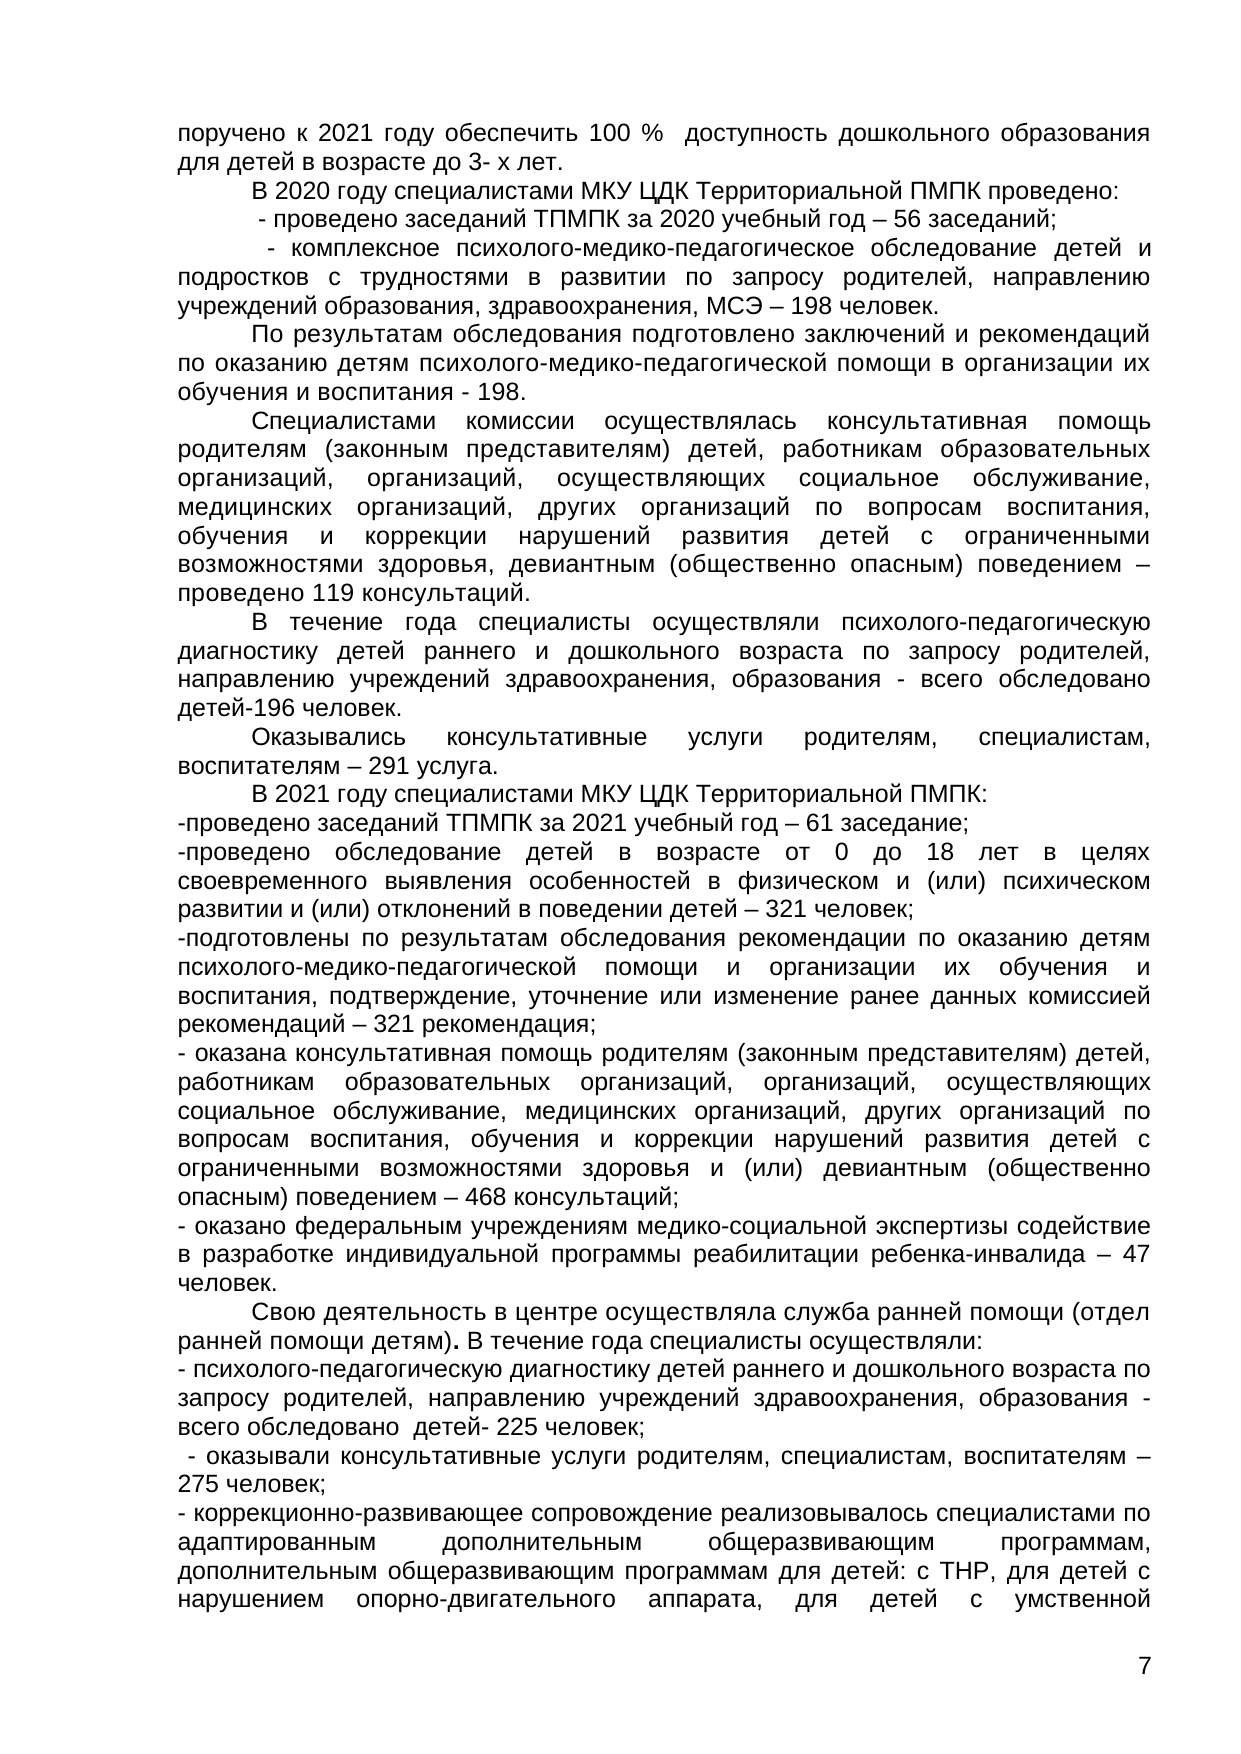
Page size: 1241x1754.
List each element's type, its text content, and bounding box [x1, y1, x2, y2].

text Специалистами комиссии осуществлялась консультативная помощь родителям (законным представителям) детей, работникам образовательных организаций, организаций, осуществляющих социальное обслуживание, медицинских организаций, других организаций по вопросам воспитания, обучения и коррекции нарушений развития детей с ограниченными возможностями здоровья, девиантным (общественно опасным) поведением – проведено 119 консультаций. [177, 406, 1152, 607]
text - оказана консультативная помощь родителям (законным представителям) детей, работникам образовательных организаций, организаций, осуществляющих социальное обслуживание, медицинских организаций, других организаций по вопросам воспитания, обучения и коррекции нарушений развития детей с ограниченными возможностями здоровья и (или) девиантным (общественно опасным) поведением – 468 консультаций; [177, 1038, 1152, 1211]
text В 2021 году специалистами МКУ ЦДК Территориальной ПМПК: [177, 779, 1152, 808]
text - психолого-педагогическую диагностику детей раннего и дошкольного возраста по запросу родителей, направлению учреждений здравоохранения, образования - всего обследовано детей- 225 человек; [177, 1354, 1152, 1441]
text -проведено заседаний ТПМПК за 2021 учебный год – 61 заседание; [177, 808, 1152, 837]
text По результатам обследования подготовлено заключений и рекомендаций по оказанию детям психолого-медико-педагогической помощи в организации их обучения и воспитания - 198. [177, 319, 1152, 406]
text Свою деятельность в центре осуществляла служба ранней помощи (отдел ранней помощи детям). В течение года специалисты осуществляли: [177, 1297, 1152, 1354]
text В 2020 году специалистами МКУ ЦДК Территориальной ПМПК проведено: [177, 176, 1152, 204]
text - проведено заседаний ТПМПК за 2020 учебный год – 56 заседаний; [177, 204, 1152, 233]
text -подготовлены по результатам обследования рекомендации по оказанию детям психолого-медико-педагогической помощи и организации их обучения и воспитания, подтверждение, уточнение или изменение ранее данных комиссией рекомендаций – 321 рекомендация; [177, 923, 1152, 1038]
text -проведено обследование детей в возрасте от 0 до 18 лет в целях своевременного выявления особенностей в физическом и (или) психическом развитии и (или) отклонений в поведении детей – 321 человек; [177, 837, 1152, 923]
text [177, 118, 1152, 176]
text - оказано федеральным учреждениям медико-социальной экспертизы содействие в разработке индивидуальной программы реабилитации ребенка-инвалида – 47 человек. [177, 1211, 1152, 1297]
text В течение года специалисты осуществляли психолого-педагогическую диагностику детей раннего и дошкольного возраста по запросу родителей, направлению учреждений здравоохранения, образования - всего обследовано детей-196 человек. [177, 607, 1152, 722]
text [177, 1498, 1152, 1613]
text - оказывали консультативные услуги родителям, специалистам, воспитателям – 275 человек; [177, 1441, 1152, 1498]
text Оказывались консультативные услуги родителям, специалистам, воспитателям – 291 услуга. [177, 722, 1152, 779]
text - комплексное психолого-медико-педагогическое обследование детей и подростков с трудностями в развитии по запросу родителей, направлению учреждений образования, здравоохранения, МСЭ – 198 человек. [177, 233, 1152, 319]
